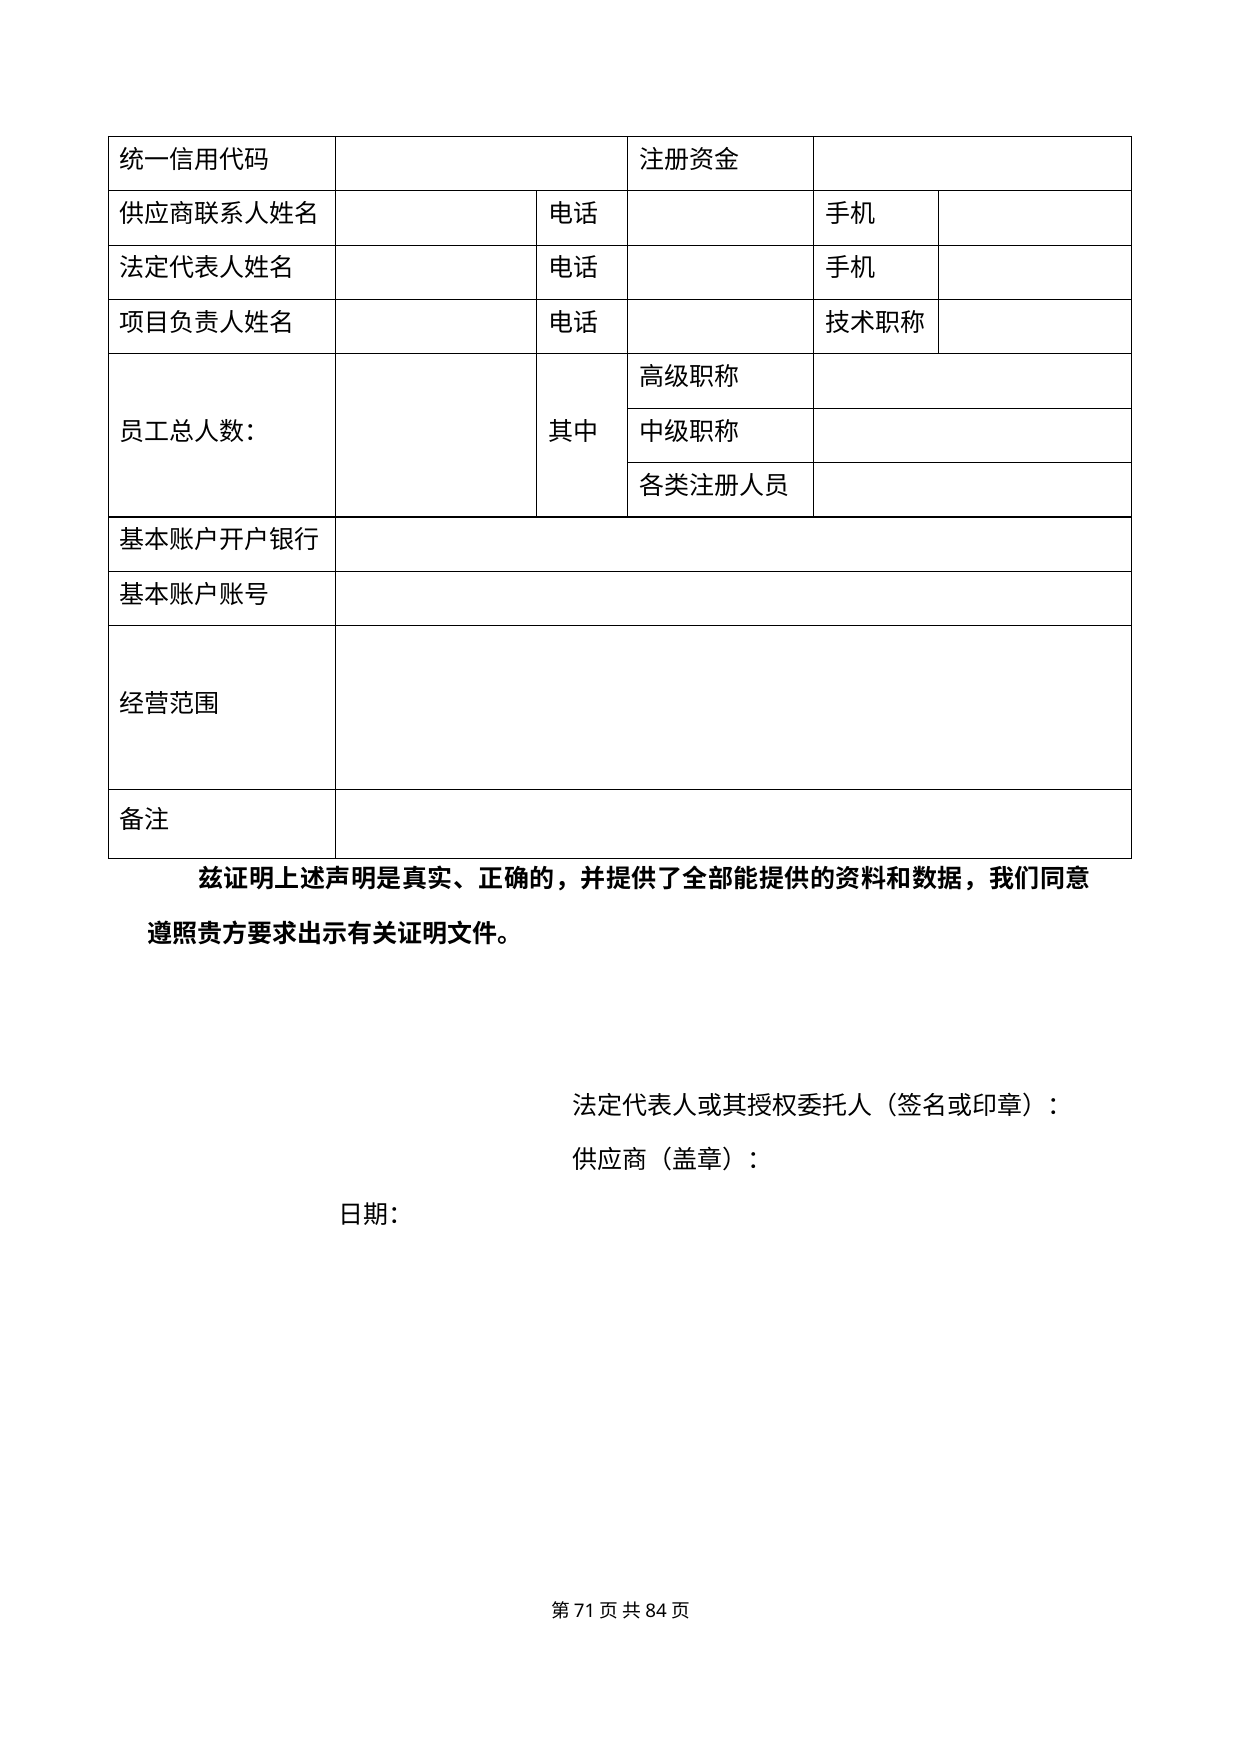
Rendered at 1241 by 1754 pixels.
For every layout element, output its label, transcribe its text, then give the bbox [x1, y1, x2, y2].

table_cell [628, 246, 813, 299]
table_cell [814, 463, 1131, 516]
table_cell 项目负责人姓名 [109, 300, 335, 353]
table_cell 各类注册人员 [628, 463, 813, 516]
table_cell 供应商联系人姓名 [109, 191, 335, 244]
table_cell 中级职称 [628, 409, 813, 462]
table_cell 基本账户开户银行 [109, 518, 335, 571]
table_cell 法定代表人姓名 [109, 246, 335, 299]
table_cell [939, 191, 1131, 244]
table_cell 手机 [814, 246, 938, 299]
table_cell [814, 354, 1131, 408]
table_cell [336, 246, 536, 299]
table_cell [814, 137, 1131, 190]
text 日期： [148, 1194, 1092, 1230]
table_cell [628, 300, 813, 353]
table_cell 手机 [814, 191, 938, 244]
table_cell [336, 191, 536, 244]
table_cell [336, 137, 627, 190]
table_cell 备注 [109, 790, 335, 858]
table_cell 高级职称 [628, 354, 813, 408]
table_cell 基本账户账号 [109, 572, 335, 625]
table_cell [336, 354, 536, 516]
table_cell [814, 409, 1131, 462]
table_cell 注册资金 [628, 137, 813, 190]
table_cell [336, 626, 1131, 789]
table_cell 其中 [537, 354, 627, 516]
table_cell 技术职称 [814, 300, 938, 353]
table_cell 电话 [537, 246, 627, 299]
table_cell [939, 246, 1131, 299]
table_cell 经营范围 [109, 626, 335, 789]
table_cell [336, 518, 1131, 571]
table_cell 统一信用代码 [109, 137, 335, 190]
table_cell [336, 572, 1131, 625]
table_cell 员工总人数： [109, 354, 335, 516]
table_cell 电话 [537, 191, 627, 244]
table_cell 电话 [537, 300, 627, 353]
table_cell [336, 790, 1131, 858]
text 供应商（盖章）： [148, 1140, 1092, 1176]
table_cell [628, 191, 813, 244]
table_cell [336, 300, 536, 353]
table_cell [939, 300, 1131, 353]
text 兹证明上述声明是真实、正确的，并提供了全部能提供的资料和数据，我们同意遵照贵方要求出示有关证明文件。 [148, 859, 1092, 949]
text 法定代表人或其授权委托人（签名或印章）： [148, 1085, 1092, 1122]
